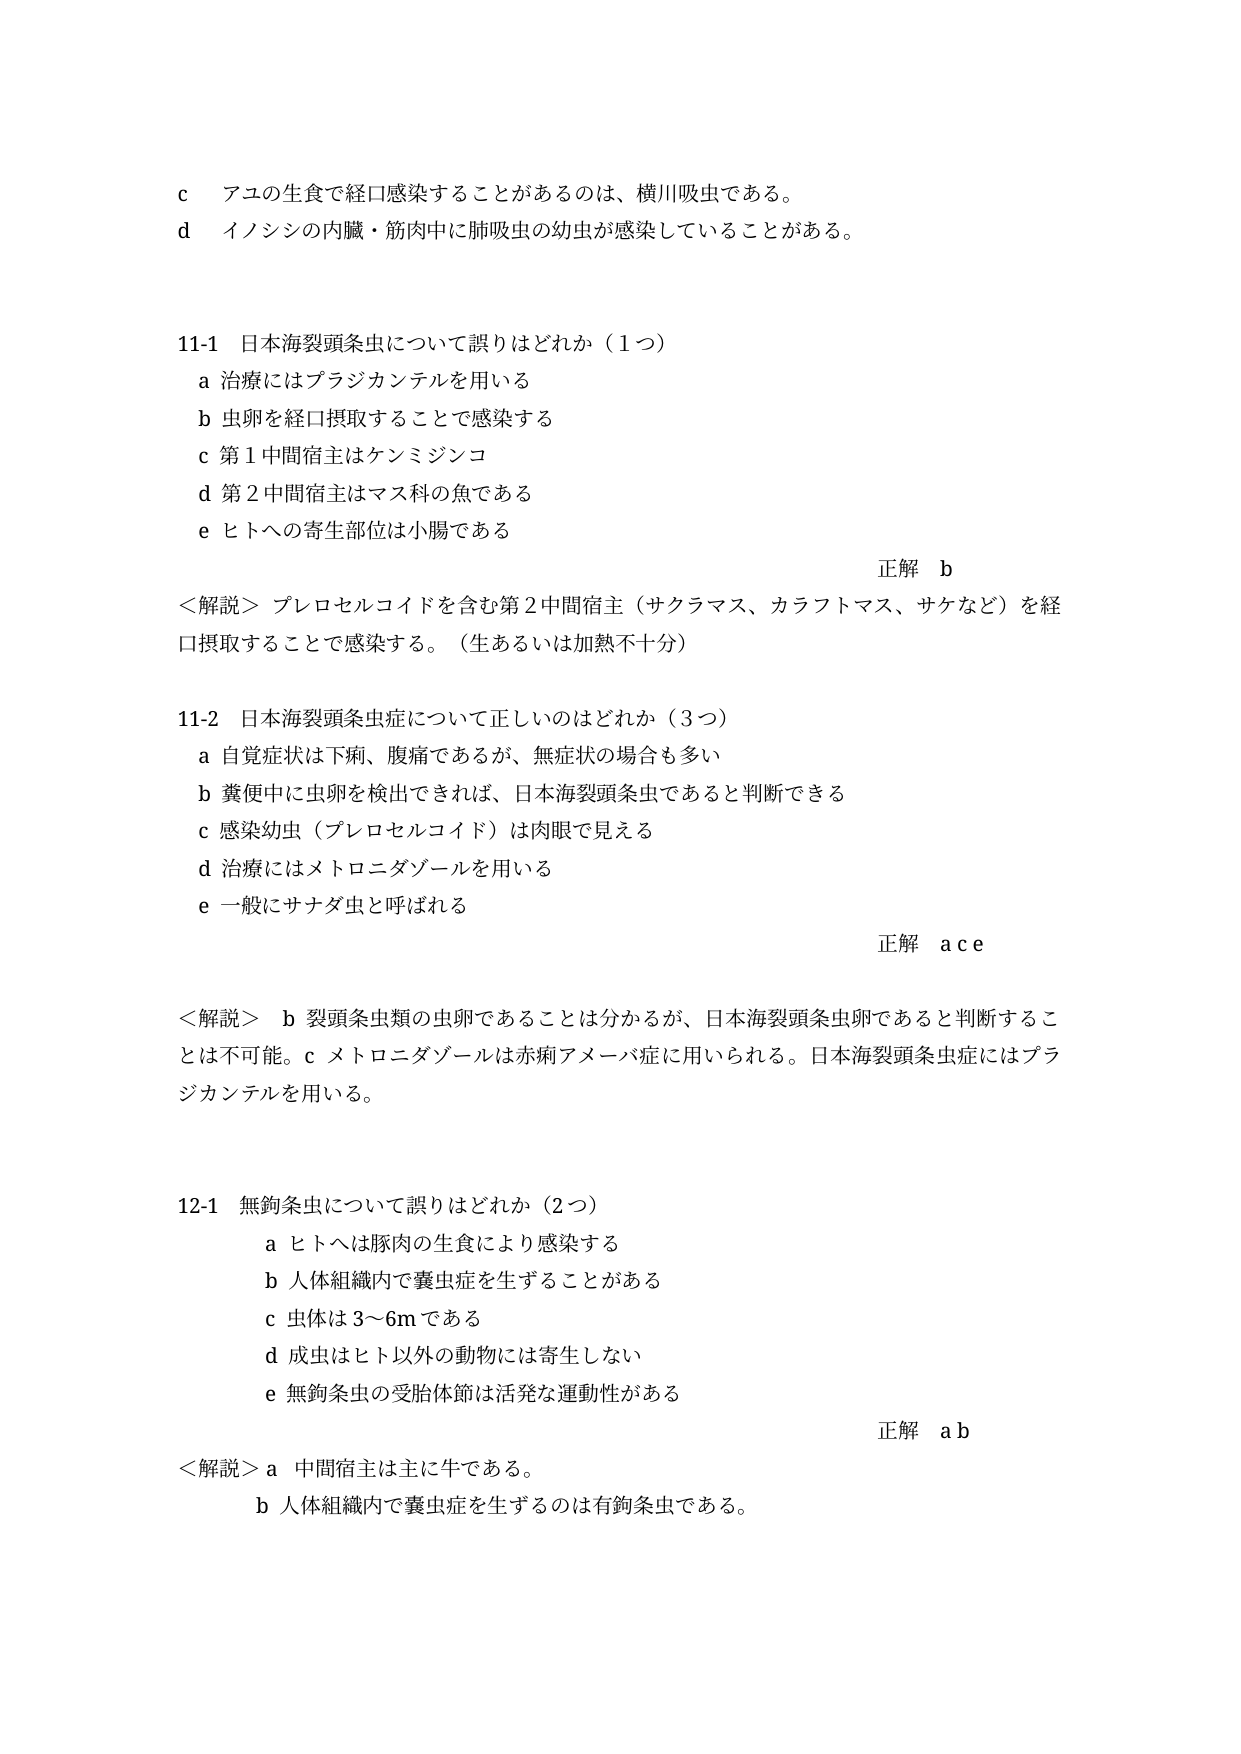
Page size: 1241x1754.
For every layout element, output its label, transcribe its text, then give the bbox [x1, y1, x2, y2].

list イノシシの内臓・筋肉中に肺吸虫の幼虫が感染していることがある。 [177, 211, 1063, 248]
text c 虫体は3〜6mである [177, 1298, 1063, 1336]
text ＜解説＞ a 中間宿主は主に牛である。 [177, 1448, 1063, 1486]
text 11-2 日本海裂頭条虫症について正しいのはどれか（３つ） [177, 698, 1063, 736]
text a 自覚症状は下痢、腹痛であるが、無症状の場合も多い [177, 736, 1063, 773]
text a ヒトへは豚肉の生食により感染する [177, 1223, 1063, 1261]
text d 治療にはメトロニダゾールを用いる [177, 848, 1063, 886]
text 正解 a b [177, 1411, 1063, 1448]
text b 人体組織内で嚢虫症を生ずるのは有鉤条虫である。 [177, 1486, 1063, 1523]
text d 第２中間宿主はマス科の魚である [177, 473, 1063, 511]
text b 人体組織内で嚢虫症を生ずることがある [177, 1261, 1063, 1298]
text ＜解説＞ プレロセルコイドを含む第２中間宿主（サクラマス、カラフトマス、サケなど）を経口摂取することで感染する。（生あるいは加熱不十分） [177, 586, 1063, 661]
text 正解 a c e [177, 923, 1063, 961]
text 正解 b [177, 548, 1063, 586]
text e 無鉤条虫の受胎体節は活発な運動性がある [177, 1373, 1063, 1411]
text a 治療にはプラジカンテルを用いる [177, 361, 1063, 398]
list アユの生食で経口感染することがあるのは、横川吸虫である。 [177, 173, 1063, 211]
text b 虫卵を経口摂取することで感染する [177, 398, 1063, 436]
text 12-1 無鉤条虫について誤りはどれか（2つ） [177, 1186, 1063, 1223]
text c 感染幼虫（プレロセルコイド）は肉眼で見える [177, 811, 1063, 848]
text 11-1 日本海裂頭条虫について誤りはどれか（１つ） [177, 323, 1063, 361]
text ＜解説＞ b 裂頭条虫類の虫卵であることは分かるが、日本海裂頭条虫卵であると判断することは不可能。c メトロニダゾールは赤痢アメーバ症に用いられる。日本海裂頭条虫症にはプラジカンテルを用いる。 [177, 998, 1063, 1111]
text d 成虫はヒト以外の動物には寄生しない [177, 1336, 1063, 1373]
text c 第１中間宿主はケンミジンコ [177, 436, 1063, 473]
text e 一般にサナダ虫と呼ばれる [177, 886, 1063, 923]
text e ヒトへの寄生部位は小腸である [177, 511, 1063, 548]
text b 糞便中に虫卵を検出できれば、日本海裂頭条虫であると判断できる [177, 773, 1063, 811]
